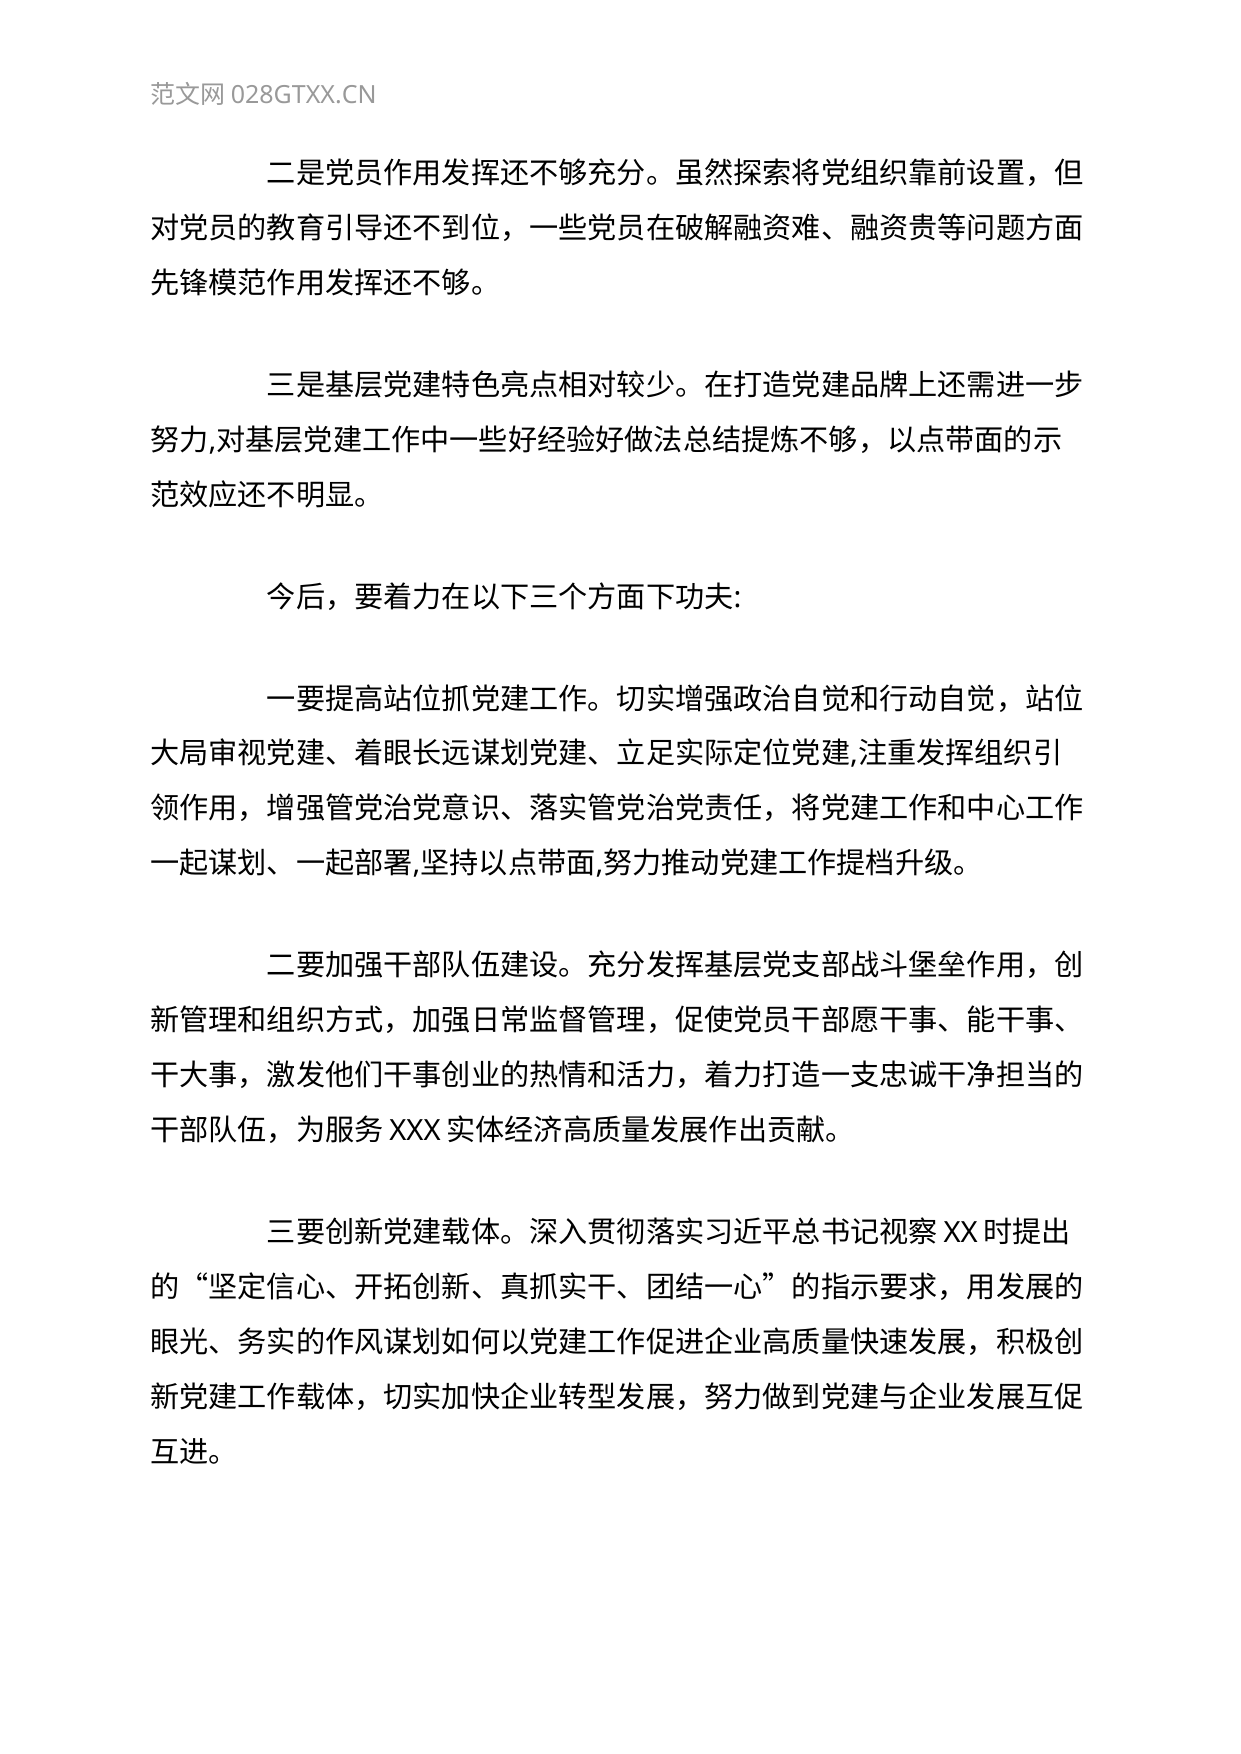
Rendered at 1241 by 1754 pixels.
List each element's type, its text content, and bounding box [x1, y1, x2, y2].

text 二是党员作用发挥还不够充分。虽然探索将党组织靠前设置，但对党员的教育引导还不到位，一些党员在破解融资难、融资贵等问题方面先锋模范作用发挥还不够。 [150, 150, 1090, 302]
text 三要创新党建载体。深入贯彻落实习近平总书记视察XX时提出的“坚定信心、开拓创新、真抓实干、团结一心”的指示要求，用发展的眼光、务实的作风谋划如何以党建工作促进企业高质量快速发展，积极创新党建工作载体，切实加快企业转型发展，努力做到党建与企业发展互促互进。 [150, 1209, 1090, 1471]
text 三是基层党建特色亮点相对较少。在打造党建品牌上还需进一步努力,对基层党建工作中一些好经验好做法总结提炼不够，以点带面的示范效应还不明显。 [150, 362, 1090, 514]
text 今后，要着力在以下三个方面下功夫: [150, 573, 1090, 616]
text 二要加强干部队伍建设。充分发挥基层党支部战斗堡垒作用，创新管理和组织方式，加强日常监督管理，促使党员干部愿干事、能干事、干大事，激发他们干事创业的热情和活力，着力打造一支忠诚干净担当的干部队伍，为服务XXX实体经济高质量发展作出贡献。 [150, 942, 1090, 1149]
text 一要提高站位抓党建工作。切实增强政治自觉和行动自觉，站位大局审视党建、着眼长远谋划党建、立足实际定位党建,注重发挥组织引领作用，增强管党治党意识、落实管党治党责任，将党建工作和中心工作一起谋划、一起部署,坚持以点带面,努力推动党建工作提档升级。 [150, 675, 1090, 882]
